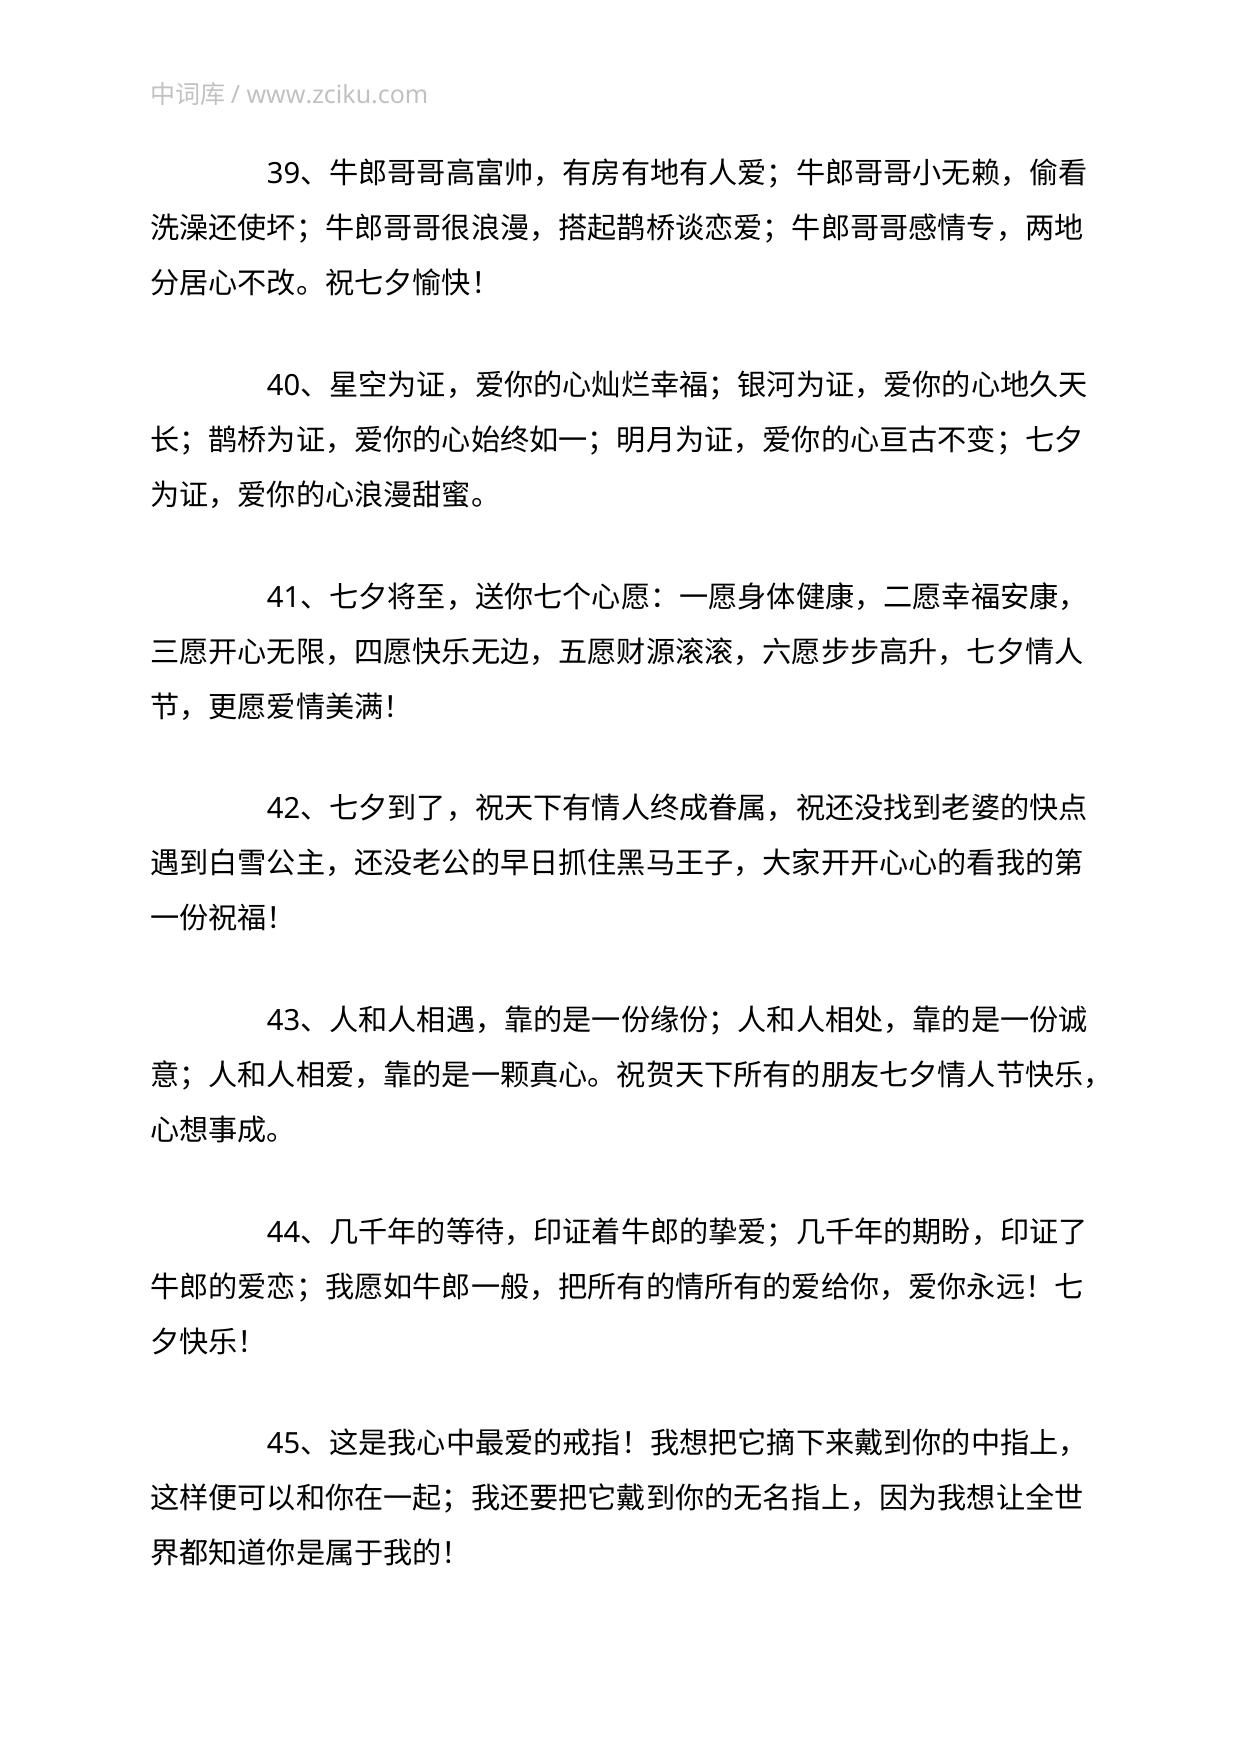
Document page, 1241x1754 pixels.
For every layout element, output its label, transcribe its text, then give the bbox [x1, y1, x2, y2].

text 39、牛郎哥哥高富帅，有房有地有人爱；牛郎哥哥小无赖，偷看洗澡还使坏；牛郎哥哥很浪漫，搭起鹊桥谈恋爱；牛郎哥哥感情专，两地分居心不改。祝七夕愉快！ [150, 150, 1090, 302]
text 40、星空为证，爱你的心灿烂幸福；银河为证，爱你的心地久天长；鹊桥为证，爱你的心始终如一；明月为证，爱你的心亘古不变；七夕为证，爱你的心浪漫甜蜜。 [150, 362, 1090, 514]
text 42、七夕到了，祝天下有情人终成眷属，祝还没找到老婆的快点遇到白雪公主，还没老公的早日抓住黑马王子，大家开开心心的看我的第一份祝福！ [150, 785, 1090, 937]
text 44、几千年的等待，印证着牛郎的挚爱；几千年的期盼，印证了牛郎的爱恋；我愿如牛郎一般，把所有的情所有的爱给你，爱你永远！七夕快乐！ [150, 1208, 1090, 1361]
text 43、人和人相遇，靠的是一份缘份；人和人相处，靠的是一份诚意；人和人相爱，靠的是一颗真心。祝贺天下所有的朋友七夕情人节快乐，心想事成。 [150, 997, 1090, 1149]
text 41、七夕将至，送你七个心愿：一愿身体健康，二愿幸福安康，三愿开心无限，四愿快乐无边，五愿财源滚滚，六愿步步高升，七夕情人节，更愿爱情美满！ [150, 573, 1090, 726]
text 45、这是我心中最爱的戒指！我想把它摘下来戴到你的中指上，这样便可以和你在一起；我还要把它戴到你的无名指上，因为我想让全世界都知道你是属于我的！ [150, 1420, 1090, 1572]
